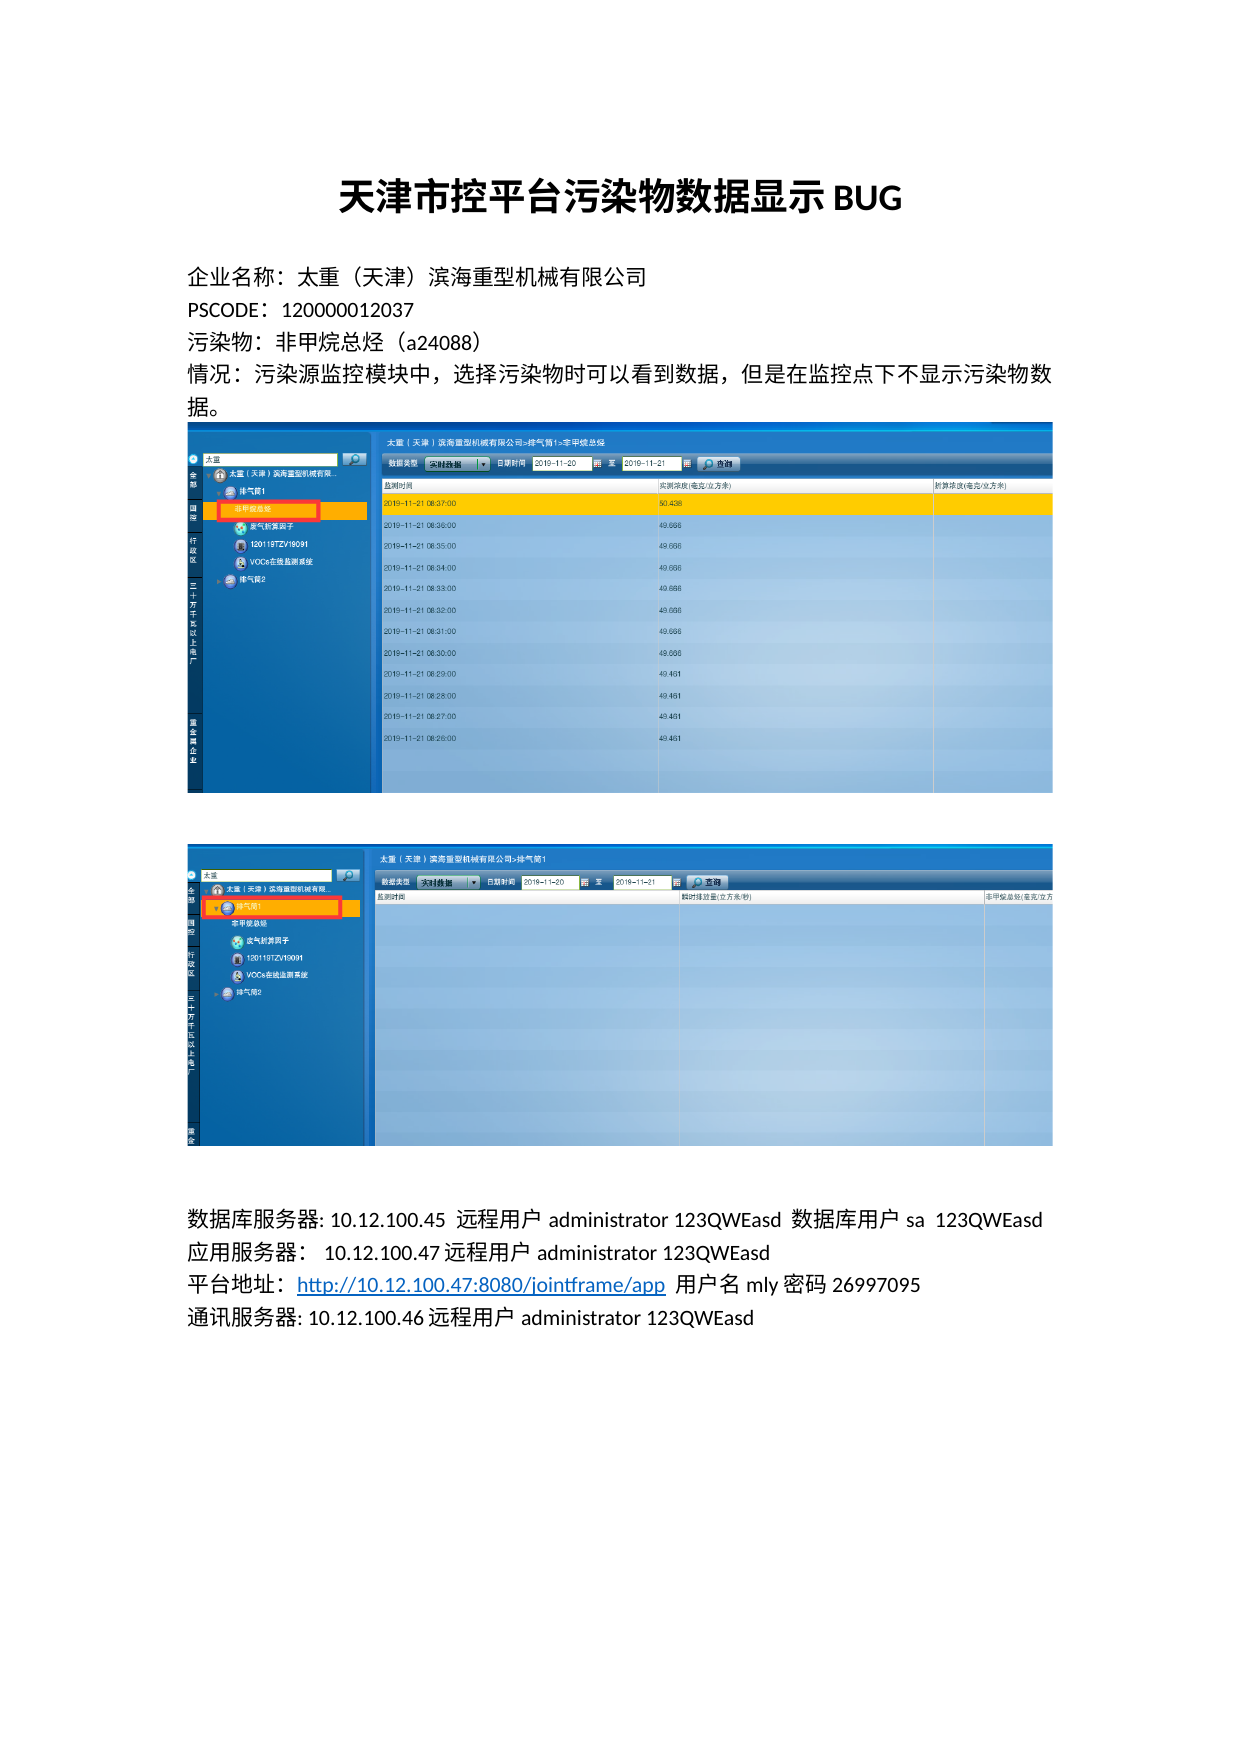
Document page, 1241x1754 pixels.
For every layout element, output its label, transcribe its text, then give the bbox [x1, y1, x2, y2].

text 天津市控平台污染物数据显示BUG [187, 162, 1053, 227]
text 应用服务器： 10.12.100.47远程用户 administrator 123QWEasd [187, 1234, 1053, 1267]
text 平台地址：http://10.12.100.47:8080/jointframe/app 用户名 mly 密码 26997095 [187, 1267, 1053, 1299]
text PSCODE：120000012037 [187, 292, 1053, 324]
picture [187, 844, 1053, 1146]
text 污染物：非甲烷总烃（a24088） [187, 324, 1053, 357]
text 企业名称：太重（天津）滨海重型机械有限公司 [187, 259, 1053, 292]
text 通讯服务器: 10.12.100.46远程用户 administrator 123QWEasd [187, 1299, 1053, 1332]
picture [187, 422, 1053, 793]
text 情况：污染源监控模块中，选择污染物时可以看到数据，但是在监控点下不显示污染物数据。 [187, 357, 1053, 422]
text 数据库服务器: 10.12.100.45 远程用户 administrator 123QWEasd 数据库用户 sa 123QWEasd [187, 1202, 1053, 1234]
